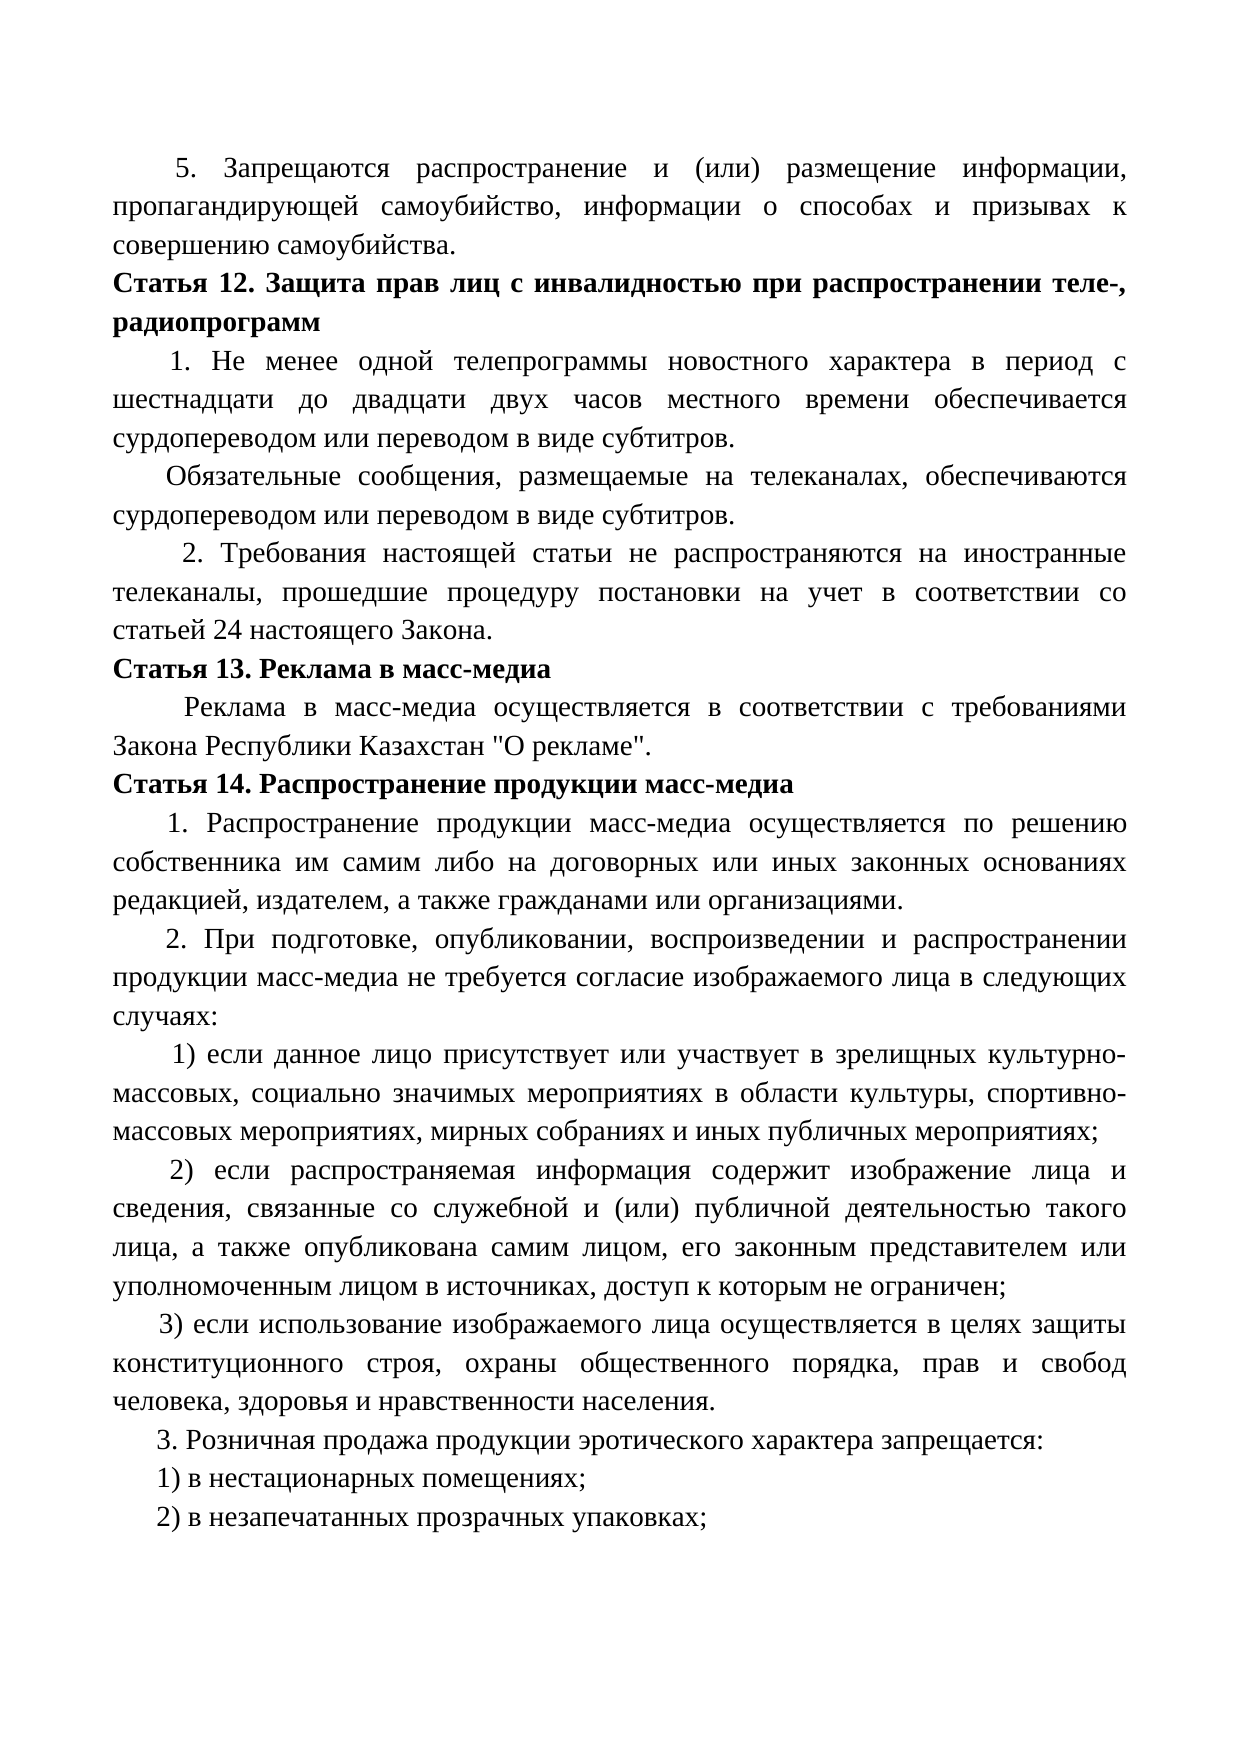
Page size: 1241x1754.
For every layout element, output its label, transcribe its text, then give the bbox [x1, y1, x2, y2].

text Статья 12. Защита прав лиц с инвалидностью при распространении теле-, радиопрограмм [112, 266, 1128, 338]
text 3) если использование изображаемого лица осуществляется в целях защиты конституционного строя, охраны общественного порядка, прав и свобод человека, здоровья и нравственности населения. [112, 1306, 1128, 1417]
text Обязательные сообщения, размещаемые на телеканалах, обеспечиваются сурдопереводом или переводом в виде субтитров. [112, 458, 1128, 530]
text 2) в незапечатанных прозрачных упаковках; [112, 1499, 1128, 1532]
text 1) в нестационарных помещениях; [112, 1460, 1128, 1494]
text Статья 14. Распространение продукции масс-медиа [112, 767, 1128, 800]
text 1. Распространение продукции масс-медиа осуществляется по решению собственника им самим либо на договорных или иных законных основаниях редакцией, издателем, а также гражданами или организациями. [112, 805, 1128, 916]
text 2) если распространяемая информация содержит изображение лица и сведения, связанные со служебной и (или) публичной деятельностью такого лица, а также опубликована самим лицом, его законным представителем или уполномоченным лицом в источниках, доступ к которым не ограничен; [112, 1152, 1128, 1301]
text Статья 13. Реклама в масс-медиа [112, 651, 1128, 684]
text 2. При подготовке, опубликовании, воспроизведении и распространении продукции масс-медиа не требуется согласие изображаемого лица в следующих случаях: [112, 921, 1128, 1031]
text Реклама в масс-медиа осуществляется в соответствии с требованиями Закона Республики Казахстан "О рекламе". [112, 689, 1128, 762]
text 1) если данное лицо присутствует или участвует в зрелищных культурно-массовых, социально значимых мероприятиях в области культуры, спортивно-массовых мероприятиях, мирных собраниях и иных публичных мероприятиях; [112, 1036, 1128, 1147]
text 3. Розничная продажа продукции эротического характера запрещается: [112, 1422, 1128, 1455]
text 2. Требования настоящей статьи не распространяются на иностранные телеканалы, прошедшие процедуру постановки на учет в соответствии со статьей 24 настоящего Закона. [112, 535, 1128, 646]
